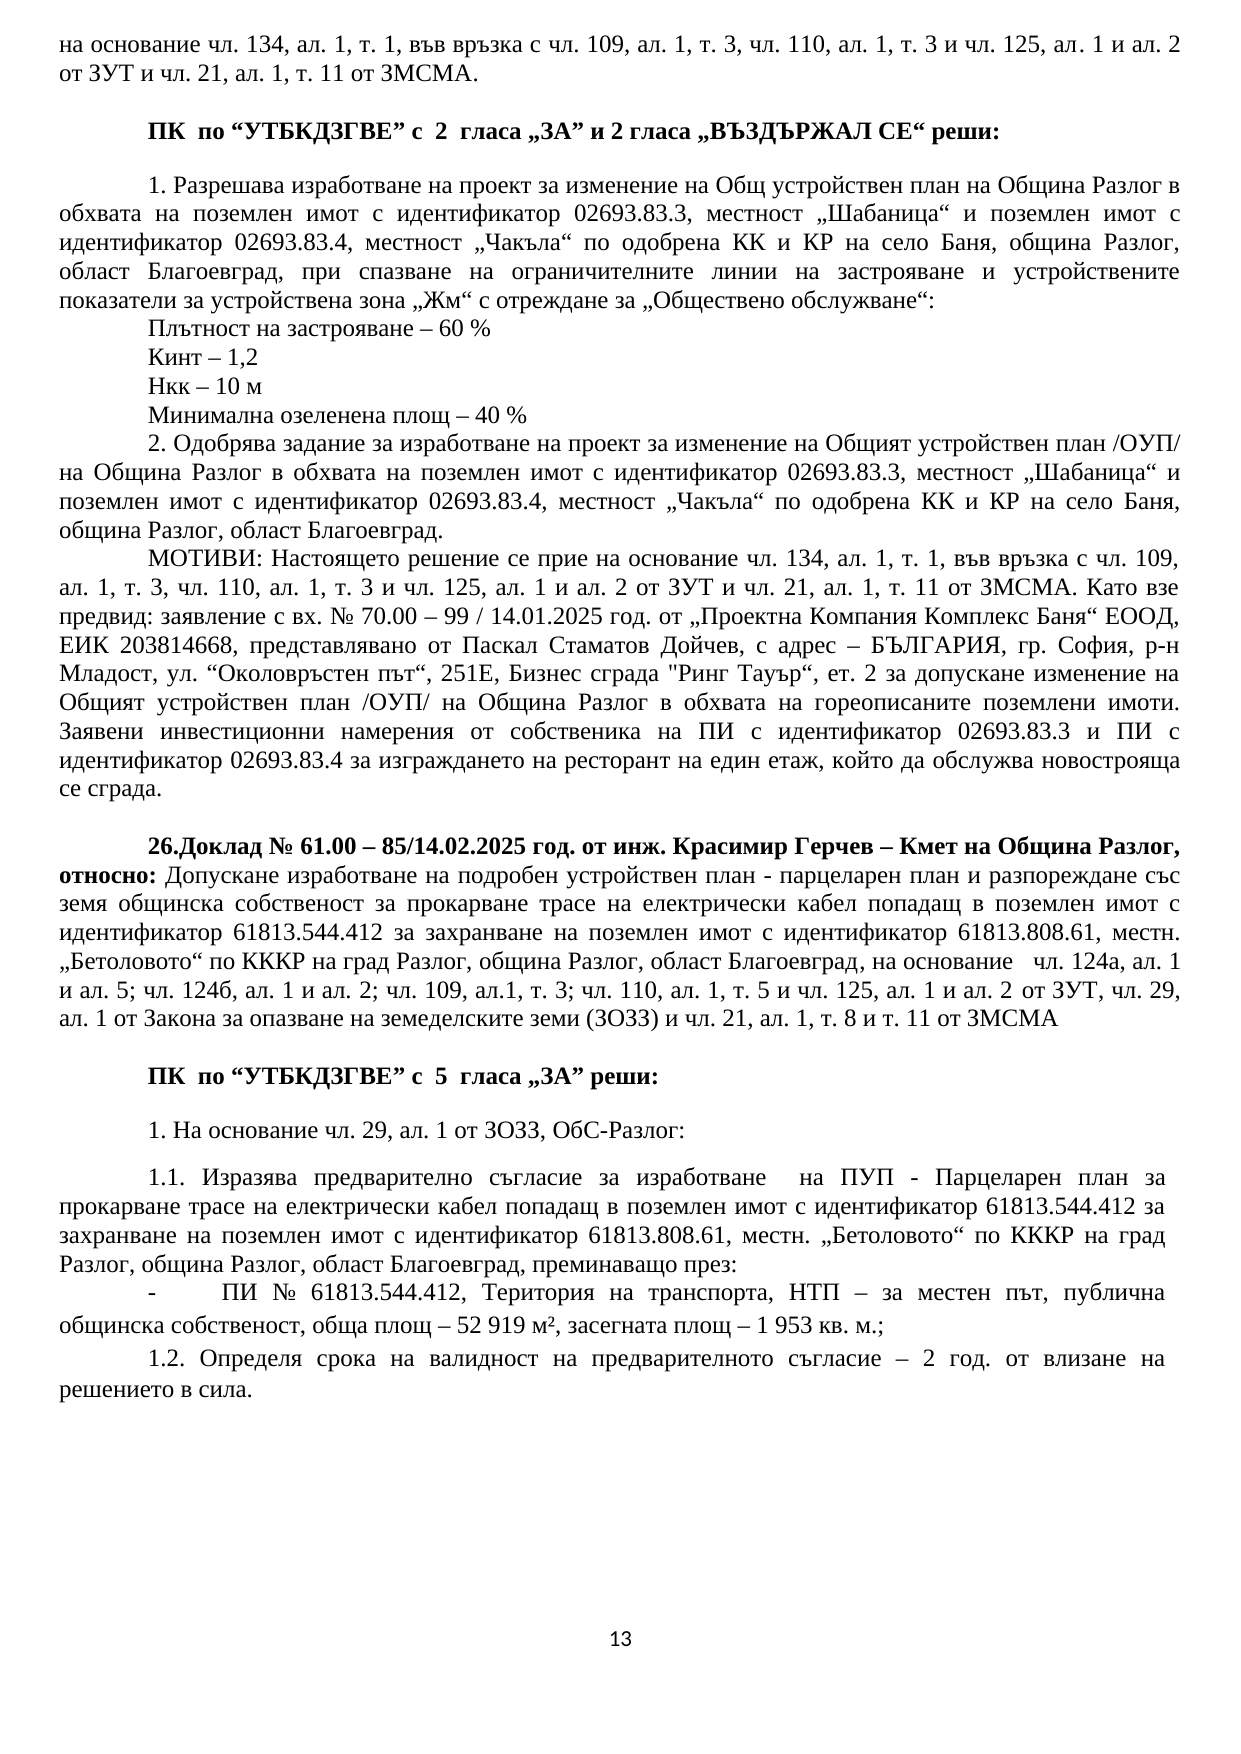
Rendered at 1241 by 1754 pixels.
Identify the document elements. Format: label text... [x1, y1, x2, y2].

text 2. Одобрява задание за изработване на проект за изменение на Общият устройствен план /ОУП/ на Община Разлог в обхвата на поземлен имот с идентификатор 02693.83.3, местност „Шабаница“ и поземлен имот с идентификатор 02693.83.4, местност „Чакъла“ по одобрена КК и КР на село Баня, община Разлог, област Благоевград. [59, 428, 1181, 543]
text Минимална озеленена площ – 40 % [59, 400, 1181, 428]
text МОТИВИ: Настоящето решение се прие на основание чл. 134, ал. 1, т. 1, във връзка с чл. 109, ал. 1, т. 3, чл. 110, ал. 1, т. 3 и чл. 125, ал. 1 и ал. 2 от ЗУТ и чл. 21, ал. 1, т. 11 от ЗМСМА. Като взе предвид: заявление с вх. № 70.00 – 99 / 14.01.2025 год. от „Проектна Компания Комплекс Баня“ ЕООД, ЕИК 203814668, представлявано от Паскал Стаматов Дойчев, с адрес – БЪЛГАРИЯ, гр. София, р-н Младост, ул. “Околовръстен път“, 251Е, Бизнес сграда "Ринг Тауър“, ет. 2 за допускане изменение на Общият устройствен план /ОУП/ на Община Разлог в обхвата на гореописаните поземлени имоти. Заявени инвестиционни намерения от собственика на ПИ с идентификатор 02693.83.3 и ПИ с идентификатор 02693.83.4 за изграждането на ресторант на един етаж, който да обслужва новострояща се сграда. [59, 543, 1181, 802]
text 1. Разрешава изработване на проект за изменение на Общ устройствен план на Община Разлог в обхвата на поземлен имот с идентификатор 02693.83.3, местност „Шабаница“ и поземлен имот с идентификатор 02693.83.4, местност „Чакъла“ по одобрена КК и КР на село Баня, община Разлог, област Благоевград, при спазване на ограничителните линии на застрояване и устройствените показатели за устройствена зона „Жм“ с отреждане за „Обществено обслужване“: [59, 170, 1181, 313]
text Плътност на застрояване – 60 % [59, 313, 1181, 342]
text ПК по “УТБКДЗГВЕ” с 2 гласа „ЗА” и 2 гласа „ВЪЗДЪРЖАЛ СЕ“ реши: [88, 116, 1196, 144]
text 1. На основание чл. 29, ал. 1 от ЗОЗЗ, ОбС-Разлог: [59, 1115, 1167, 1143]
text Кинт – 1,2 [59, 342, 1181, 371]
text 26.Доклад № 61.00 – 85/14.02.2025 год. от инж. Красимир Герчев – Кмет на Община Разлог, относно: Допускане изработване на подробен устройствен план - парцеларен план и разпореждане със земя общинска собственост за прокарване трасе на електрически кабел попадащ в поземлен имот с идентификатор 61813.544.412 за захранване на поземлен имот с идентификатор 61813.808.61, местн. „Бетоловото“ по КККР на град Разлог, община Разлог, област Благоевград, на основание чл. 124а, ал. 1 и ал. 5; чл. 124б, ал. 1 и ал. 2; чл. 109, ал.1, т. 3; чл. 110, ал. 1, т. 5 и чл. 125, ал. 1 и ал. 2 от ЗУТ, чл. 29, ал. 1 от Закона за опазване на земеделските земи (ЗОЗЗ) и чл. 21, ал. 1, т. 8 и т. 11 от ЗМСМА [59, 831, 1181, 1032]
text 1.1. Изразява предварително съгласие за изработване на ПУП - Парцеларен план за прокарване трасе на електрически кабел попадащ в поземлен имот с идентификатор 61813.544.412 за захранване на поземлен имот с идентификатор 61813.808.61, местн. „Бетоловото“ по КККР на град Разлог, община Разлог, област Благоевград, преминаващо през: [59, 1162, 1167, 1277]
text Нкк – 10 м [59, 371, 1181, 400]
text ПК по “УТБКДЗГВЕ” с 5 гласа „ЗА” реши: [88, 1061, 1196, 1090]
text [59, 29, 1181, 87]
text 1.2. Определя срока на валидност на предварителното съгласие – 2 год. от влизане на решението в сила. [59, 1343, 1167, 1403]
list ПИ № 61813.544.412, Територия на транспорта, НТП – за местен път, публична общинска собственост, обща площ – 52 919 м², засегната площ – 1 953 кв. м.; [59, 1277, 1167, 1339]
